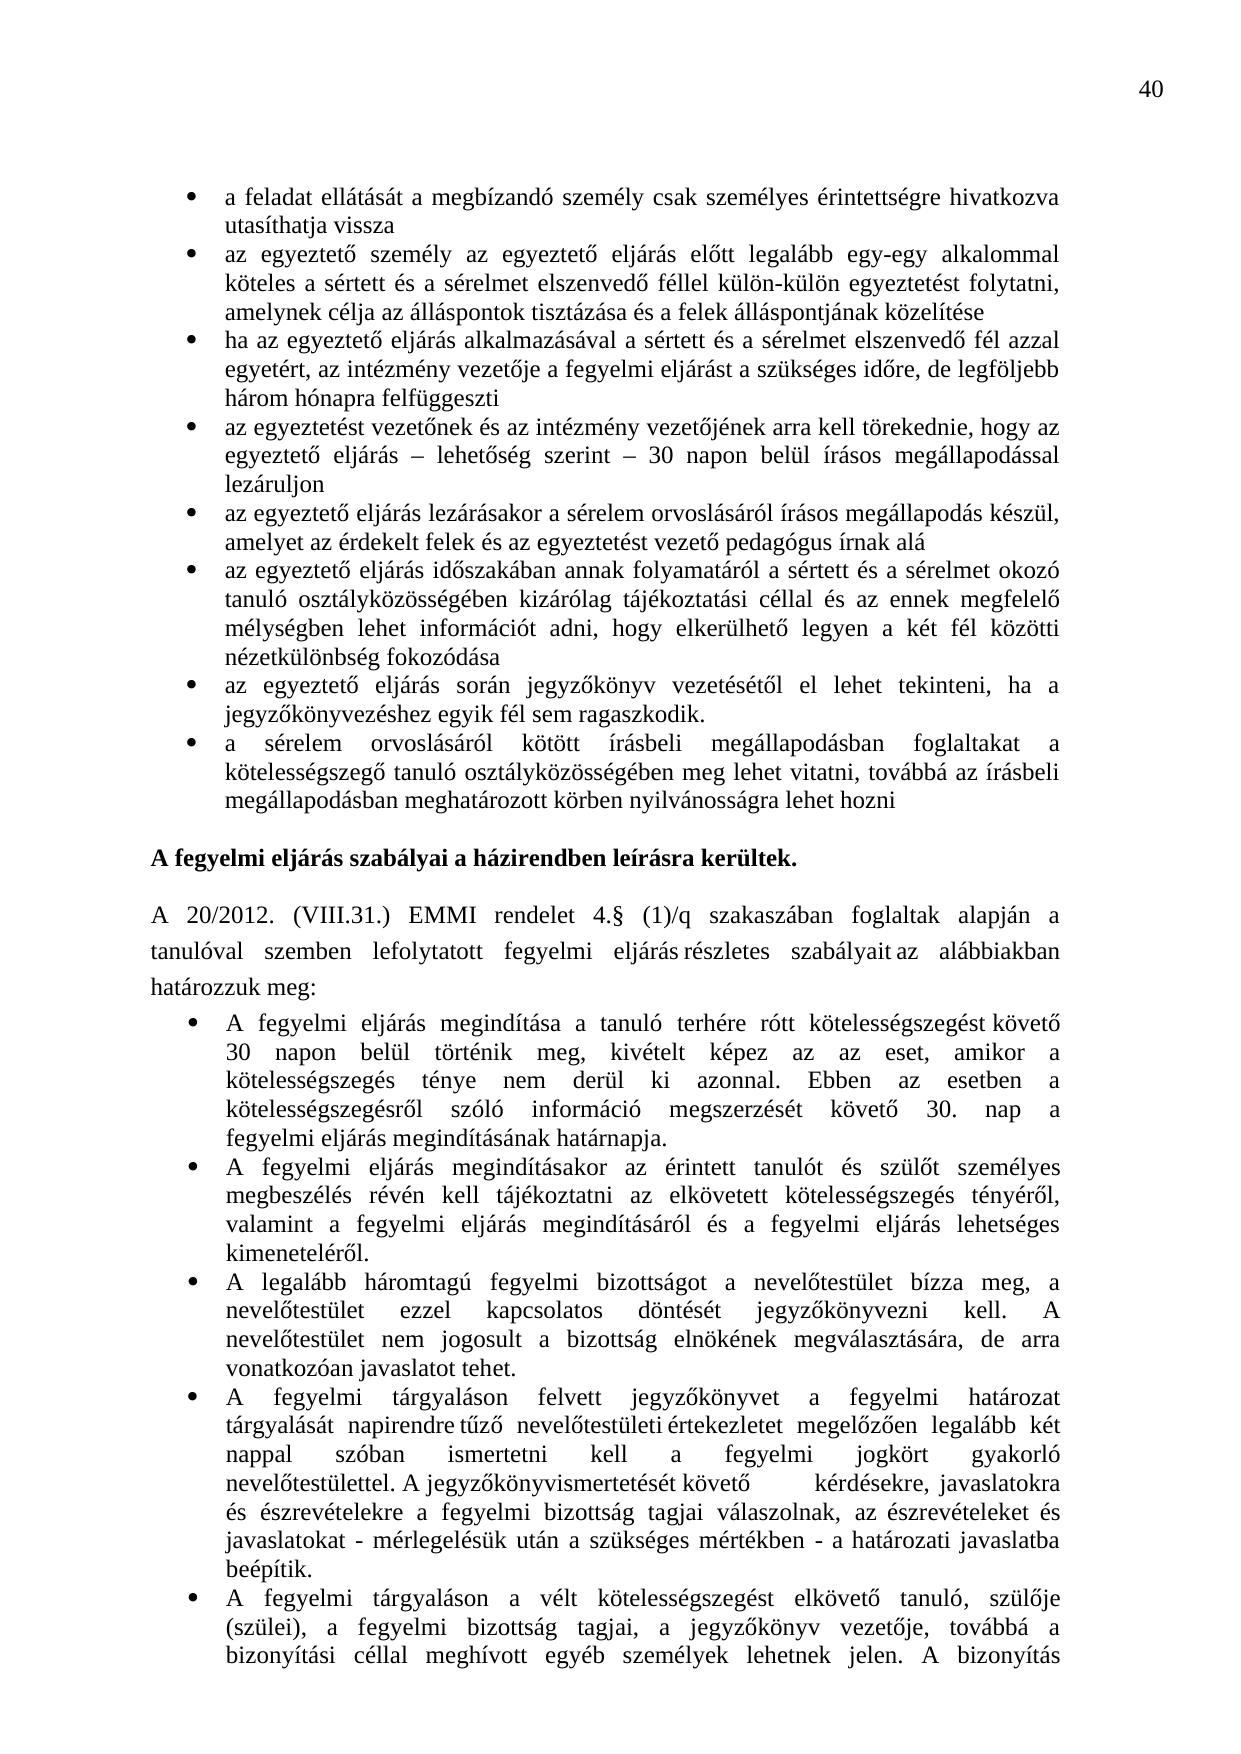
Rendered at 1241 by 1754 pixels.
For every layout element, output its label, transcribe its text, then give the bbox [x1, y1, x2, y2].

list az egyeztető eljárás lezárásakor a sérelem orvoslásáról írásos megállapodás készül, amelyet az érdekelt felek és az egyeztetést vezető pedagógus írnak alá [187, 498, 1060, 555]
list az egyeztető eljárás során jegyzőkönyv vezetésétől el lehet tekinteni, ha a jegyzőkönyvezéshez egyik fél sem ragaszkodik. [187, 670, 1060, 728]
list a feladat ellátását a megbízandó személy csak személyes érintettségre hivatkozva utasíthatja vissza [187, 182, 1060, 239]
list az egyeztető személy az egyeztető eljárás előtt legalább egy-egy alkalommal köteles a sértett és a sérelmet elszenvedő féllel külön-külön egyeztetést folytatni, amelynek célja az álláspontok tisztázása és a felek álláspontjának közelítése [187, 239, 1060, 325]
list A legalább háromtagú fegyelmi bizottságot a nevelőtestület bízza meg, a nevelőtestület ezzel kapcsolatos döntését jegyzőkönyvezni kell. A nevelőtestület nem jogosult a bizottság elnökének megválasztására, de arra vonatkozóan javaslatot tehet. [188, 1267, 1060, 1382]
list A fegyelmi eljárás megindítása a tanuló terhére rótt kötelességszegést követő 30 napon belül történik meg, kivételt képez az az eset, amikor a kötelességszegés ténye nem derül ki azonnal. Ebben az esetben a kötelességszegésről szóló információ megszerzését követő 30. nap a fegyelmi eljárás megindításának határnapja. [188, 1008, 1060, 1152]
text A fegyelmi eljárás szabályai a házirendben leírásra kerültek. [77, 843, 1060, 872]
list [188, 1583, 1060, 1669]
list az egyeztető eljárás időszakában annak folyamatáról a sértett és a sérelmet okozó tanuló osztályközösségében kizárólag tájékoztatási céllal és az ennek megfelelő mélységben lehet információt adni, hogy elkerülhető legyen a két fél közötti nézetkülönbség fokozódása [187, 555, 1060, 670]
list A fegyelmi eljárás megindításakor az érintett tanulót és szülőt személyes megbeszélés révén kell tájékoztatni az elkövetett kötelességszegés tényéről, valamint a fegyelmi eljárás megindításáról és a fegyelmi eljárás lehetséges kimeneteléről. [188, 1152, 1060, 1267]
list ha az egyeztető eljárás alkalmazásával a sértett és a sérelmet elszenvedő fél azzal egyetért, az intézmény vezetője a fegyelmi eljárást a szükséges időre, de legföljebb három hónapra felfüggeszti [187, 325, 1060, 412]
list A fegyelmi tárgyaláson felvett jegyzőkönyvet a fegyelmi határozat tárgyalását napirendretűző nevelőtestületiértekezletet megelőzően legalább két nappal szóban ismertetni kell a fegyelmi jogkört gyakorló nevelőtestülettel. A jegyzőkönyvismertetését követő kérdésekre, javaslatokra és észrevételekre a fegyelmi bizottság tagjai válaszolnak, az észrevételeket és javaslatokat - mérlegelésük után a szükséges mértékben - a határozati javaslatba beépítik. [188, 1382, 1060, 1583]
list az egyeztetést vezetőnek és az intézmény vezetőjének arra kell törekednie, hogy az egyeztető eljárás – lehetőség szerint – 30 napon belül írásos megállapodással lezáruljon [187, 412, 1060, 498]
list a sérelem orvoslásáról kötött írásbeli megállapodásban foglaltakat a kötelességszegő tanuló osztályközösségében meg lehet vitatni, továbbá az írásbeli megállapodásban meghatározott körben nyilvánosságra lehet hozni [187, 728, 1060, 814]
text A 20/2012. (VIII.31.) EMMI rendelet 4.§ (1)/q szakaszában foglaltak alapján a tanulóval szemben lefolytatott fegyelmi eljárásrészletes szabályaitaz alábbiakban határozzuk meg: [150, 900, 1060, 1001]
